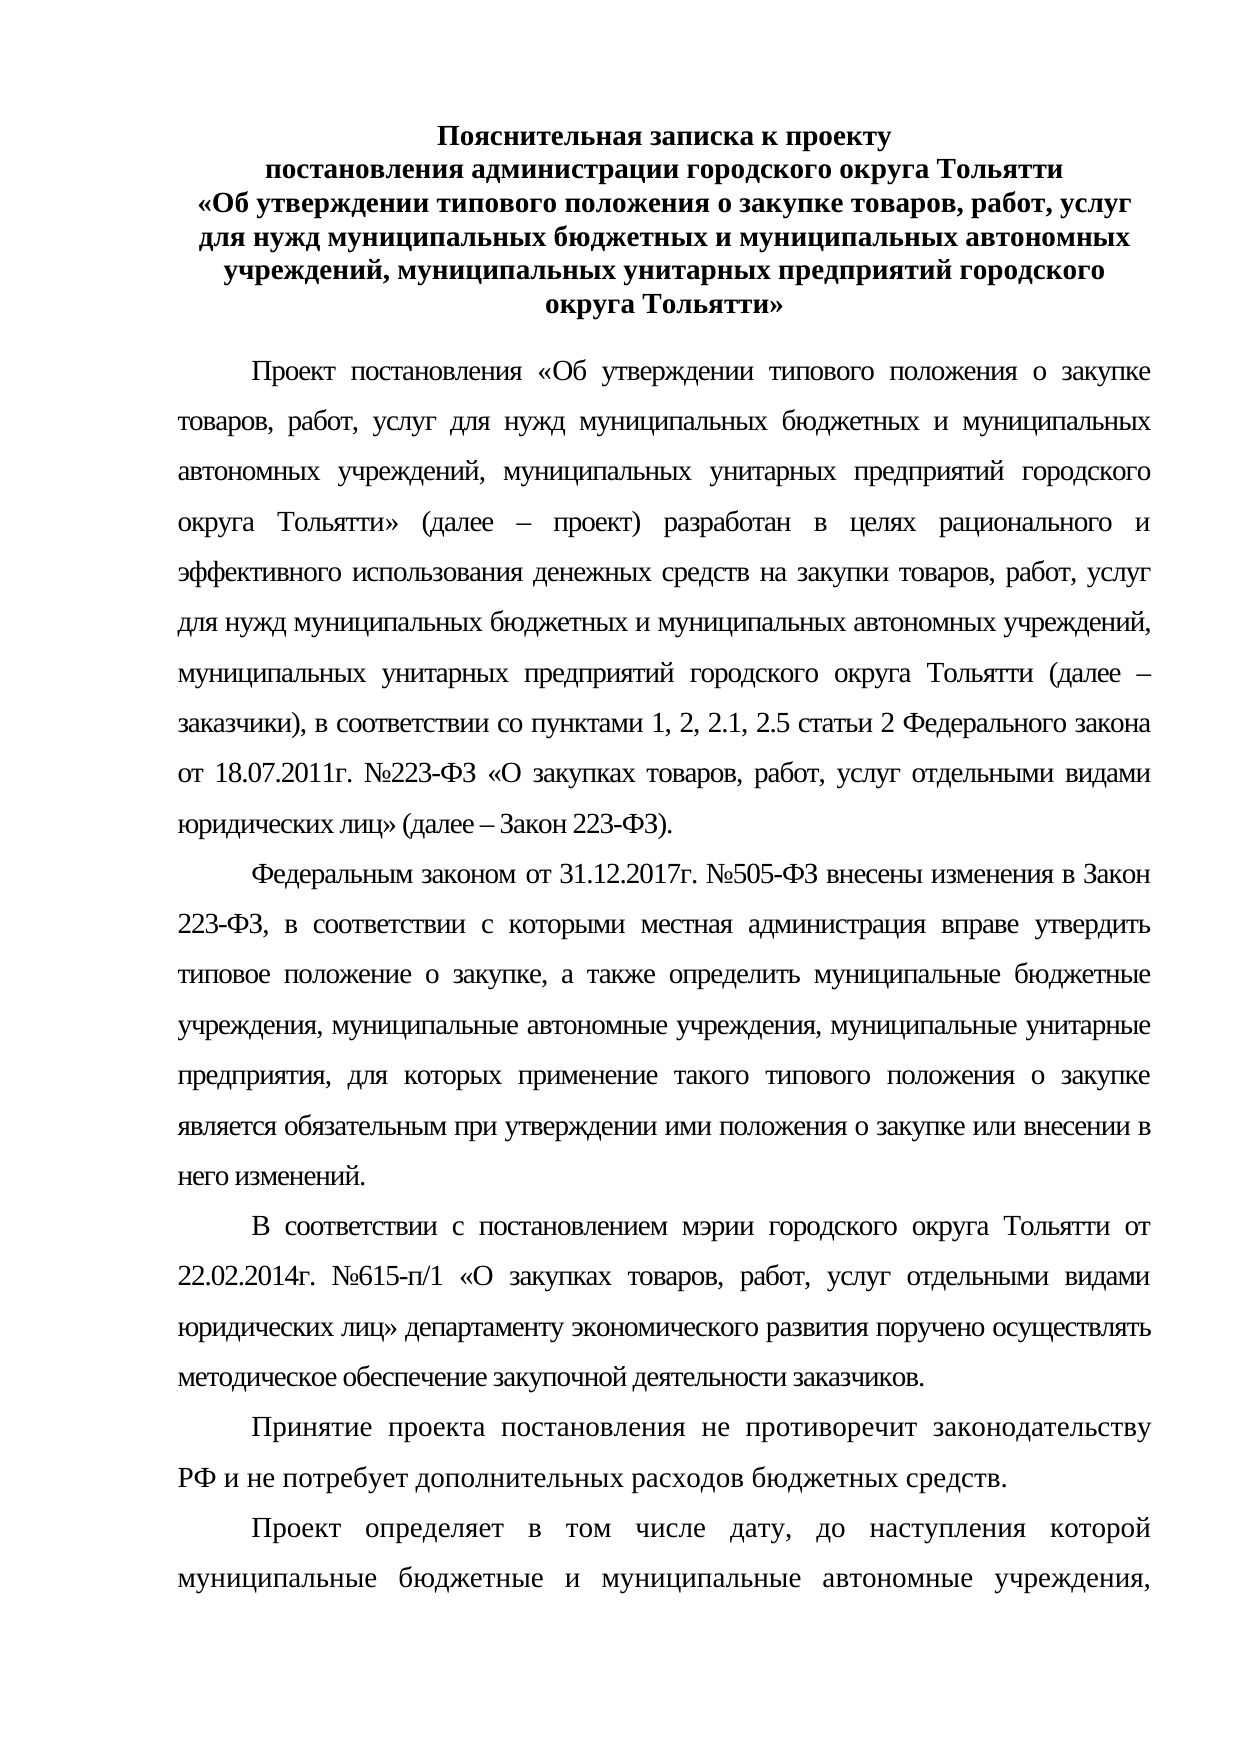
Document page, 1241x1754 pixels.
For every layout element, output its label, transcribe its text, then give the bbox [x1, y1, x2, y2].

text В соответствии с постановлением мэрии городского округа Тольятти от 22.02.2014г. №615-п/1 «О закупках товаров, работ, услуг отдельными видами юридических лиц» департаменту экономического развития поручено осуществлять методическое обеспечение закупочной деятельности заказчиков. [177, 1208, 1152, 1393]
title «Об утверждении типового положения о закупке товаров, работ, услуг для нужд муниципальных бюджетных и муниципальных автономных учреждений, муниципальных унитарных предприятий городского округа Тольятти» [177, 185, 1152, 319]
title Пояснительная записка к проекту [177, 118, 1152, 152]
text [177, 1510, 1152, 1594]
title постановления администрации городского округа Тольятти [177, 152, 1152, 185]
text Проект постановления «Об утверждении типового положения о закупке товаров, работ, услуг для нужд муниципальных бюджетных и муниципальных автономных учреждений, муниципальных унитарных предприятий городского округа Тольятти» (далее – проект) разработан в целях рационального и эффективного использования денежных средств на закупки товаров, работ, услуг для нужд муниципальных бюджетных и муниципальных автономных учреждений, муниципальных унитарных предприятий городского округа Тольятти (далее – заказчики), в соответствии со пунктами 1, 2, 2.1, 2.5 статьи 2 Федерального закона от 18.07.2011г. №223-ФЗ «О закупках товаров, работ, услуг отдельными видами юридических лиц» (далее – Закон 223-ФЗ). [177, 353, 1152, 839]
text Федеральным законом от 31.12.2017г. №505-ФЗ внесены изменения в Закон 223-ФЗ, в соответствии с которыми местная администрация вправе утвердить типовое положение о закупке, а также определить муниципальные бюджетные учреждения, муниципальные автономные учреждения, муниципальные унитарные предприятия, для которых применение такого типового положения о закупке является обязательным при утверждении ими положения о закупке или внесении в него изменений. [177, 856, 1152, 1191]
title Принятие проекта постановления не противоречит законодательству РФ и не потребует дополнительных расходов бюджетных средств. [177, 1409, 1152, 1493]
